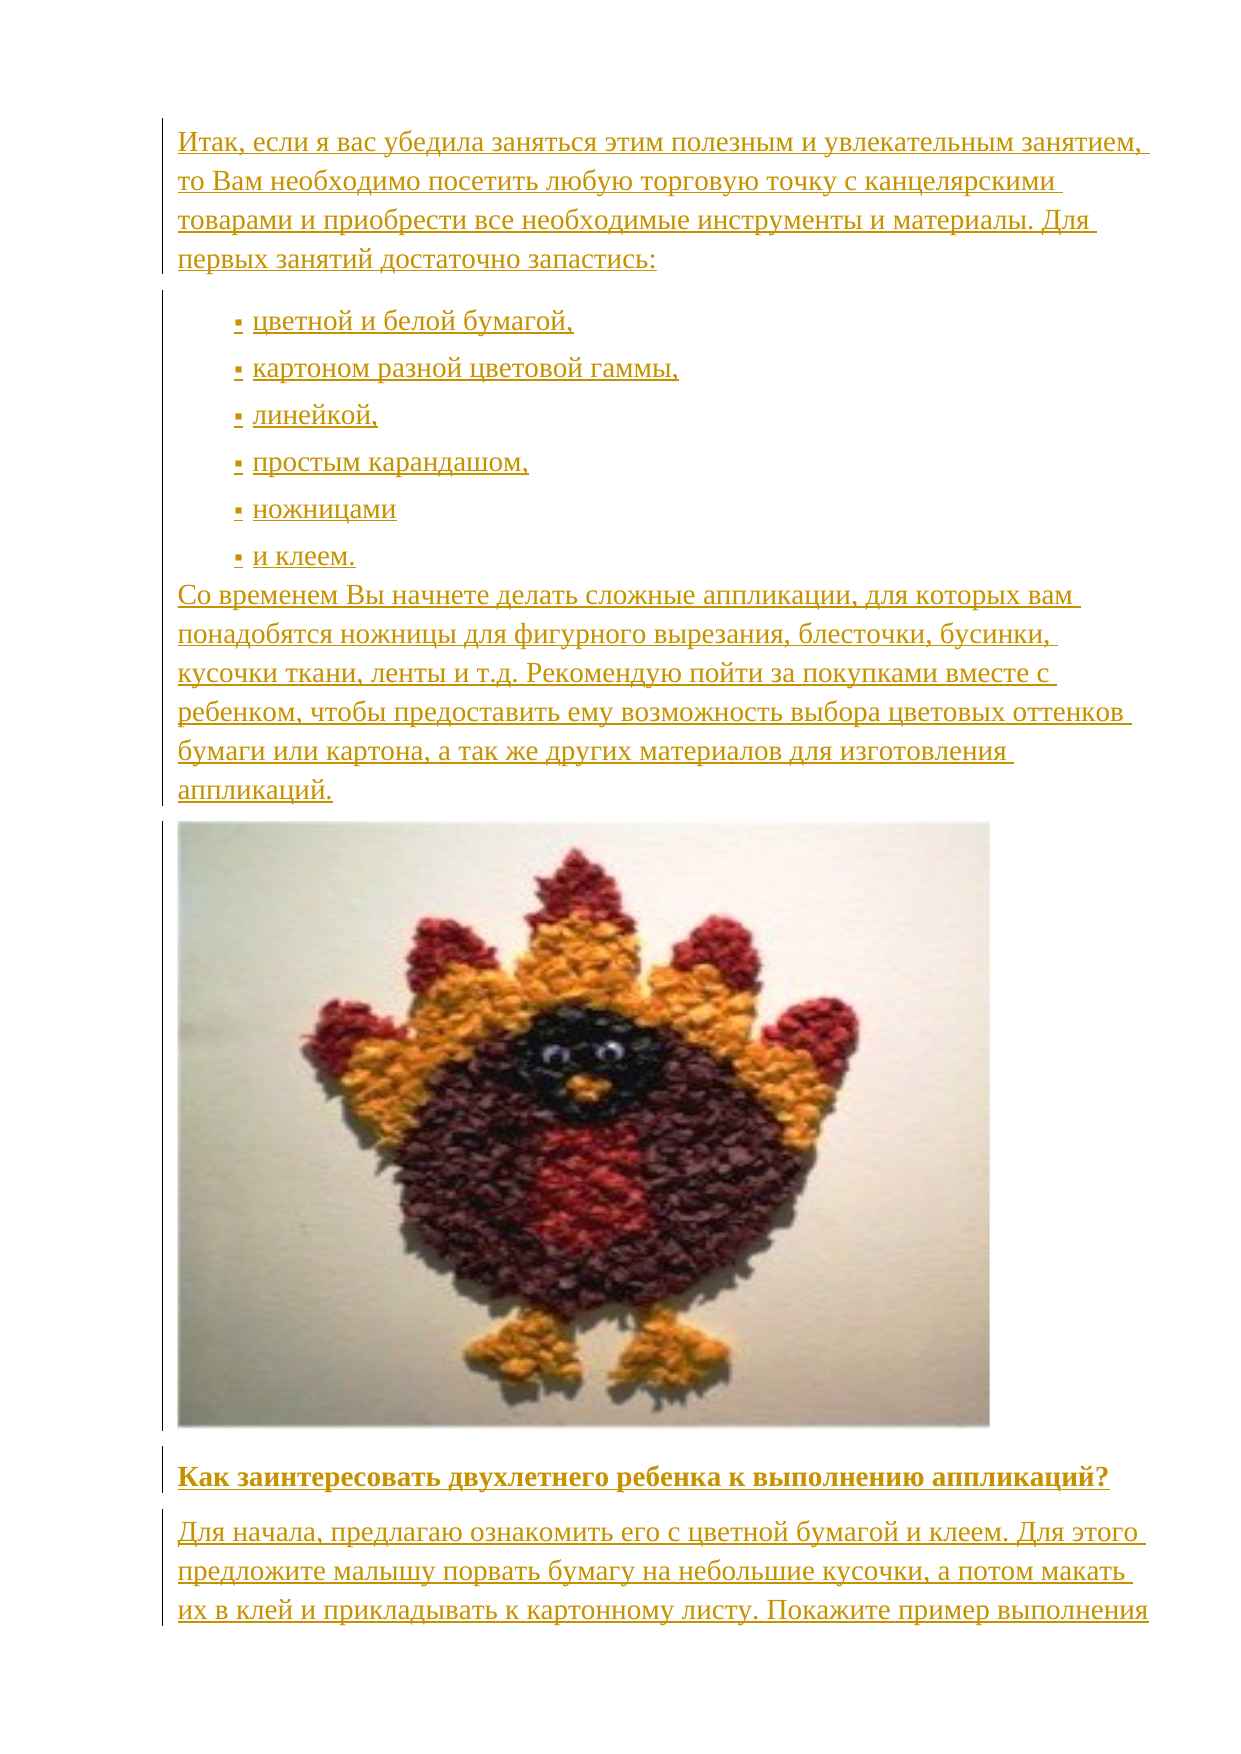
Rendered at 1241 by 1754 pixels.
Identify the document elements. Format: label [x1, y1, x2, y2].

picture [177, 821, 990, 1431]
